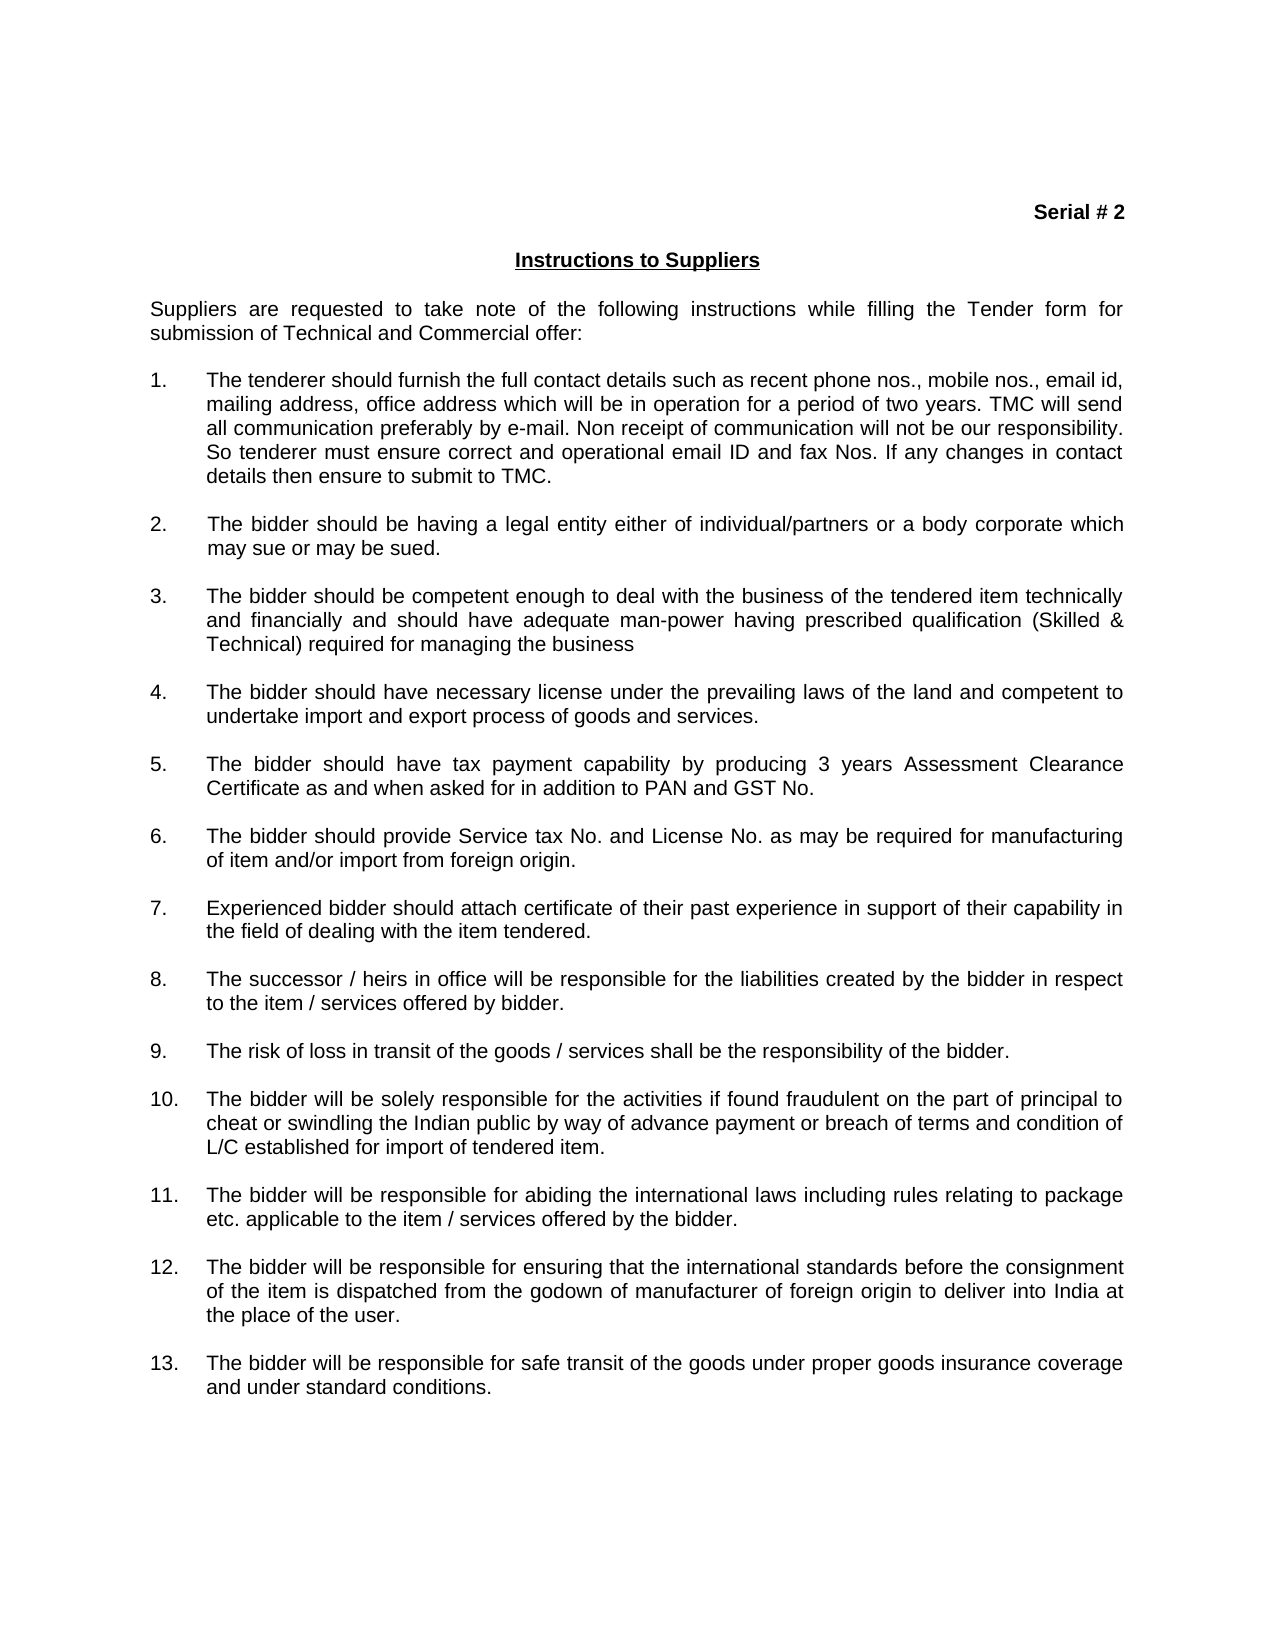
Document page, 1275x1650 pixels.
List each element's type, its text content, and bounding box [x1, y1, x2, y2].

list The bidder will be responsible for abiding the international laws including rules relating to package etc. applicable to the item / services offered by the bidder. [150, 1183, 1125, 1231]
list The bidder should be competent enough to deal with the business of the tendered item technically and financially and should have adequate man-power having prescribed qualification (Skilled & Technical) required for managing the business [150, 584, 1125, 656]
list The bidder will be responsible for ensuring that the international standards before the consignment of the item is dispatched from the godown of manufacturer of foreign origin to deliver into India at the place of the user. [150, 1255, 1125, 1327]
list The bidder should provide Service tax No. and License No. as may be required for manufacturing of item and/or import from foreign origin. [150, 823, 1125, 871]
list The bidder will be responsible for safe transit of the goods under proper goods insurance coverage and under standard conditions. [150, 1351, 1125, 1398]
list The bidder should be having a legal entity either of individual/partners or a body corporate which may sue or may be sued. [150, 512, 1125, 560]
text Serial # 2 [150, 200, 1125, 224]
list The successor / heirs in office will be responsible for the liabilities created by the bidder in respect to the item / services offered by bidder. [150, 967, 1125, 1015]
list The risk of loss in transit of the goods / services shall be the responsibility of the bidder. [150, 1039, 1125, 1063]
list The bidder will be solely responsible for the activities if found fraudulent on the part of principal to cheat or swindling the Indian public by way of advance payment or breach of terms and condition of L/C established for import of tendered item. [150, 1087, 1125, 1159]
text Instructions to Suppliers [150, 248, 1125, 272]
list The bidder should have necessary license under the prevailing laws of the land and competent to undertake import and export process of goods and services. [150, 680, 1125, 728]
text Suppliers are requested to take note of the following instructions while filling the Tender form for submission of Technical and Commercial offer: [150, 296, 1125, 344]
list The tenderer should furnish the full contact details such as recent phone nos., mobile nos., email id, mailing address, office address which will be in operation for a period of two years. TMC will send all communication preferably by e-mail. Non receipt of communication will not be our responsibility. So tenderer must ensure correct and operational email ID and fax Nos. If any changes in contact details then ensure to submit to TMC. [150, 368, 1125, 488]
list Experienced bidder should attach certificate of their past experience in support of their capability in the field of dealing with the item tendered. [150, 895, 1125, 943]
list The bidder should have tax payment capability by producing 3 years Assessment Clearance Certificate as and when asked for in addition to PAN and GST No. [150, 752, 1125, 799]
